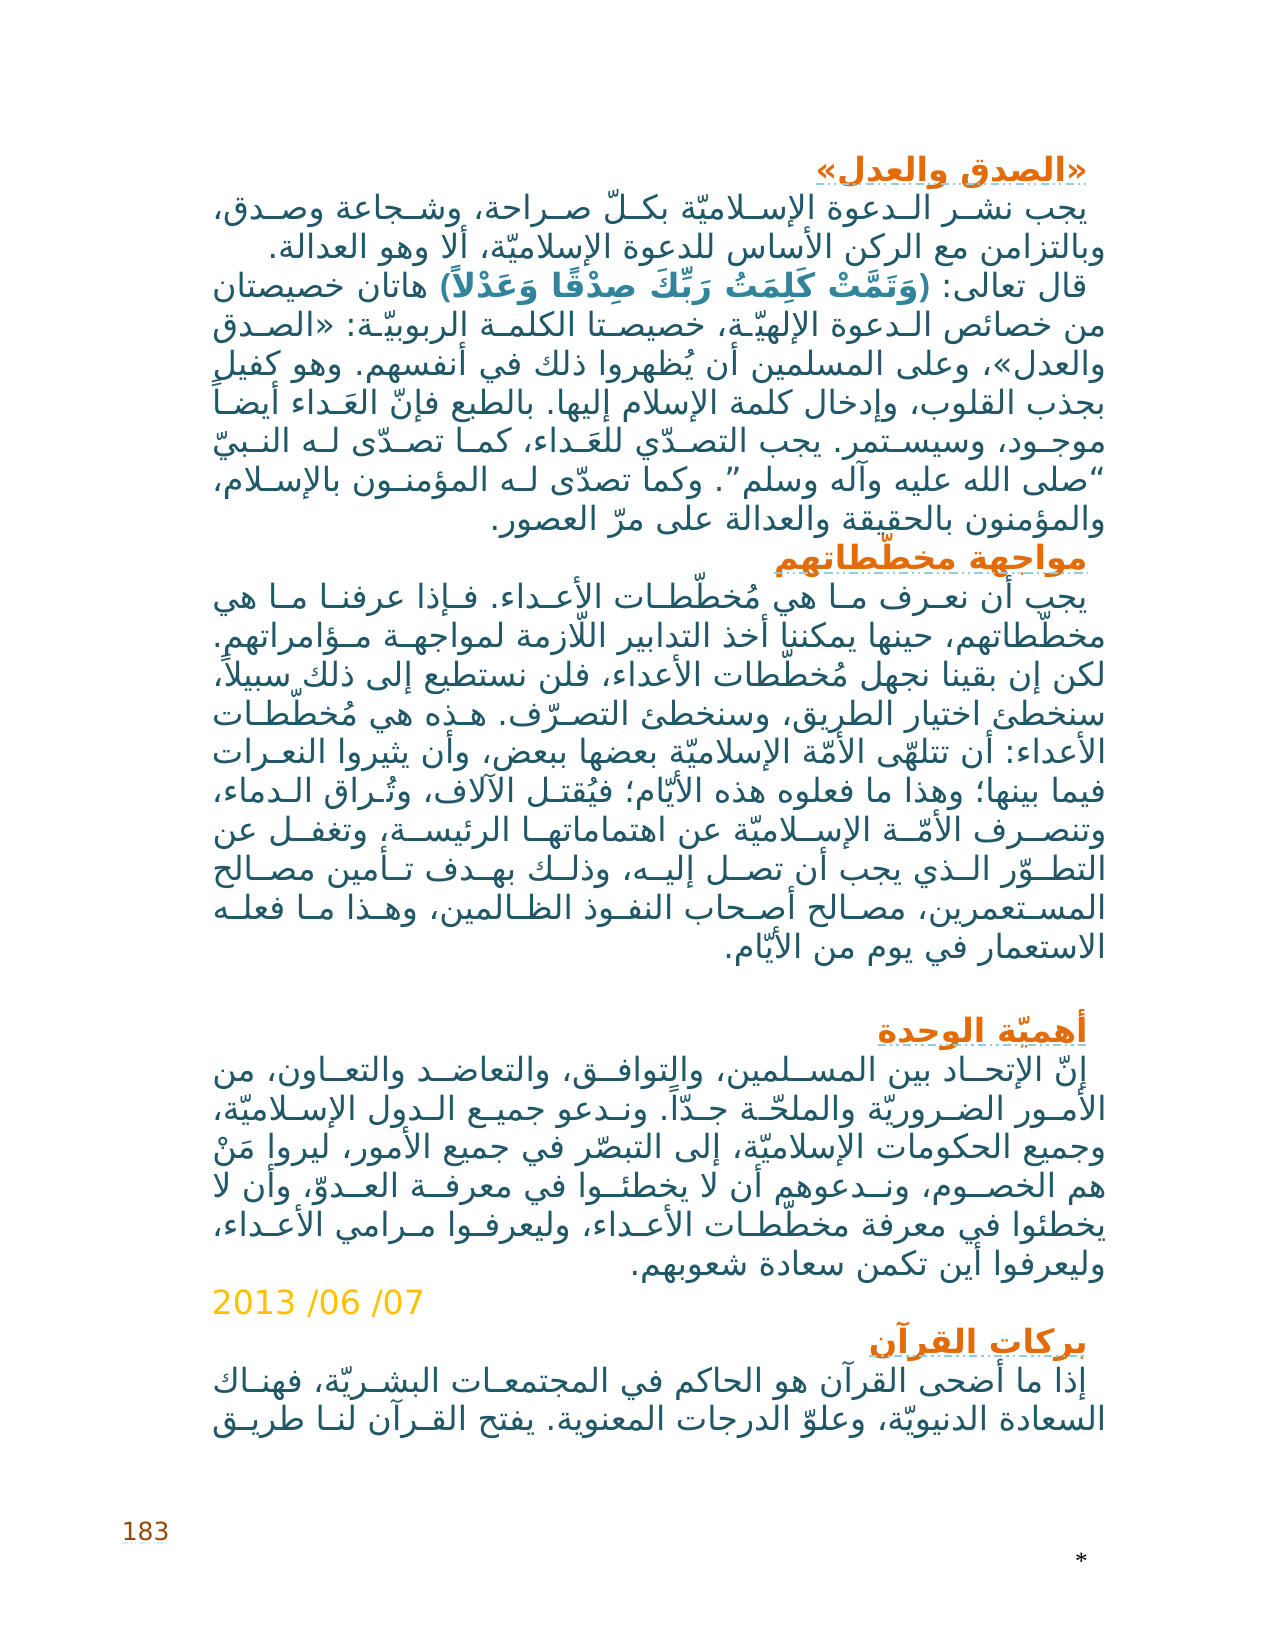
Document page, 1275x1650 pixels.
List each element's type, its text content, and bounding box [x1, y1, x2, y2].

text يجب نشر الدعوة الإسلاميّة بكلّ صراحة، وشجاعة وصدق، وبالتزامن مع الركن الأساس للدعوة الإسلاميّة، ألا وهو العدالة. [212, 189, 1106, 267]
text أهميّة الوحدة [212, 1011, 1106, 1050]
text يجب أن نعرف ما هي مُخطّطات الأعداء. فإذا عرفنا ما هي مخطّطاتهم، حينها يمكننا أخذ التدابير اللّازمة لمواجهة مؤامراتهم. لكن إن بقينا نجهل مُخطّطات الأعداء، فلن نستطيع إلى ذلك سبيلاً، سنخطئ اختيار الطريق، وسنخطئ التصرّف. هذه هي مُخطّطات الأعداء: أن تتلهّى الأمّة الإسلاميّة بعضها ببعض، وأن يثيروا النعرات فيما بينها؛ وهذا ما فعلوه هذه الأيّام؛ فيُقتل الآلاف، وتُراق الدماء، وتنصرف الأمّة الإسلاميّة عن اهتماماتها الرئيسة، وتغفل عن التطوّر الذي يجب أن تصل إليه، وذلك بهدف تأمين مصالح المستعمرين، مصالح أصحاب النفوذ الظالمين، وهذا ما فعله الاستعمار في يوم من الأيّام. [212, 577, 1106, 966]
text «الصدق والعدل» [212, 150, 1106, 189]
text 07/ 06/ 2013 [212, 1283, 1106, 1322]
text مواجهة مخطّطاتهم [212, 538, 1106, 577]
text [212, 1361, 1106, 1439]
text قال تعالى: ﴿وَتَمَّتْ كَلِمَتُ رَبِّكَ صِدْقًا وَعَدْلاً﴾ هاتان خصيصتان من خصائص الدعوة الإلهيّة، خصيصتا الكلمة الربوبيّة: «الصدق والعدل»، وعلى المسلمين أن يُظهروا ذلك في أنفسهم. وهو كفيل بجذب القلوب، وإدخال كلمة الإسلام إليها. بالطبع فإنّ العَداء أيضاً موجود، وسيستمر. يجب التصدّي للعَداء، كما تصدّى له النبيّ “صلى الله عليه وآله وسلم”. وكما تصدّى له المؤمنون بالإسلام، والمؤمنون بالحقيقة والعدالة على مرّ العصور. [212, 267, 1106, 538]
text بركات القرآن [212, 1322, 1106, 1361]
text إنّ الإتحاد بين المسلمين، والتوافق، والتعاضد والتعاون، من الأمور الضروريّة والملحّة جدّاً. وندعو جميع الدول الإسلاميّة، وجميع الحكومات الإسلاميّة، إلى التبصّر في جميع الأمور، ليروا مَنْ هم الخصوم، وندعوهم أن لا يخطئوا في معرفة العدوّ، وأن لا يخطئوا في معرفة مخطّطات الأعداء، وليعرفوا مرامي الأعداء، وليعرفوا أين تكمن سعادة شعوبهم. [212, 1050, 1106, 1283]
